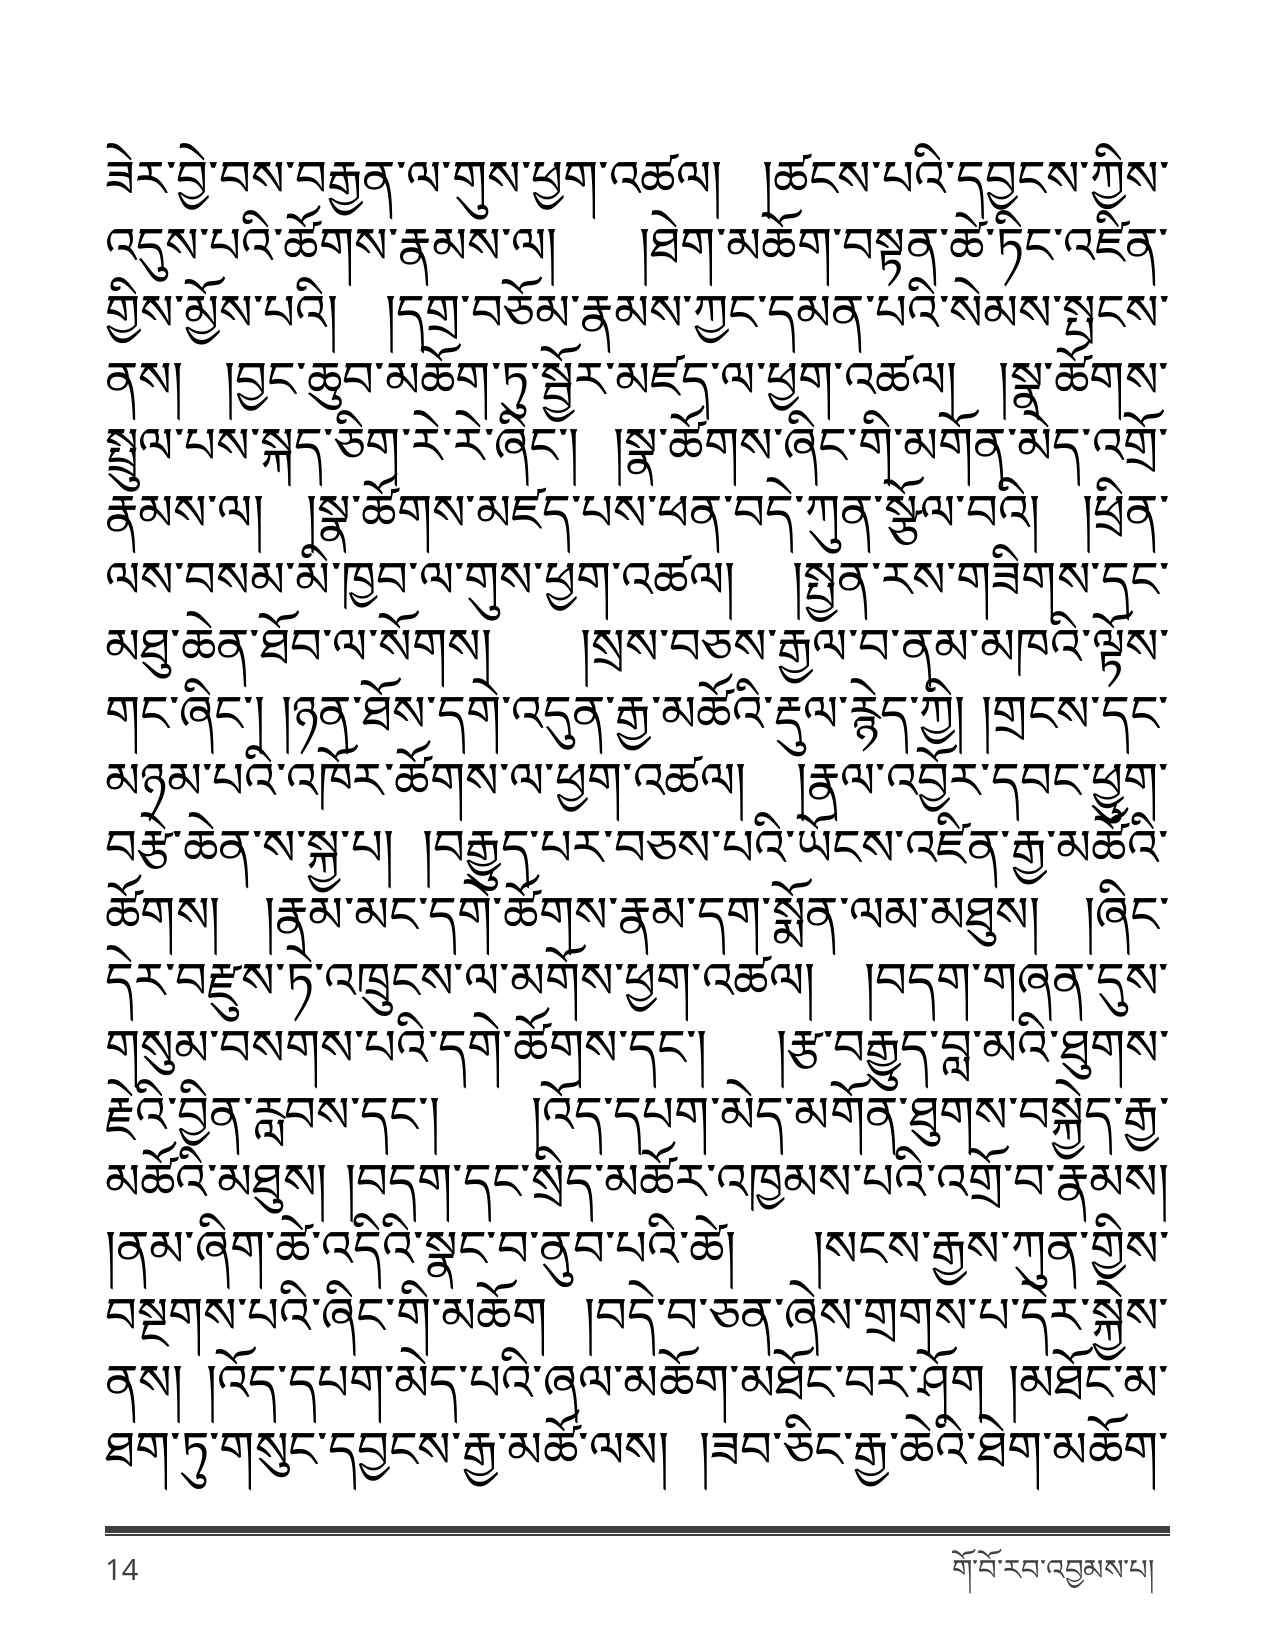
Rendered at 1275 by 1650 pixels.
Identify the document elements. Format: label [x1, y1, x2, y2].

text [105, 150, 1170, 1479]
